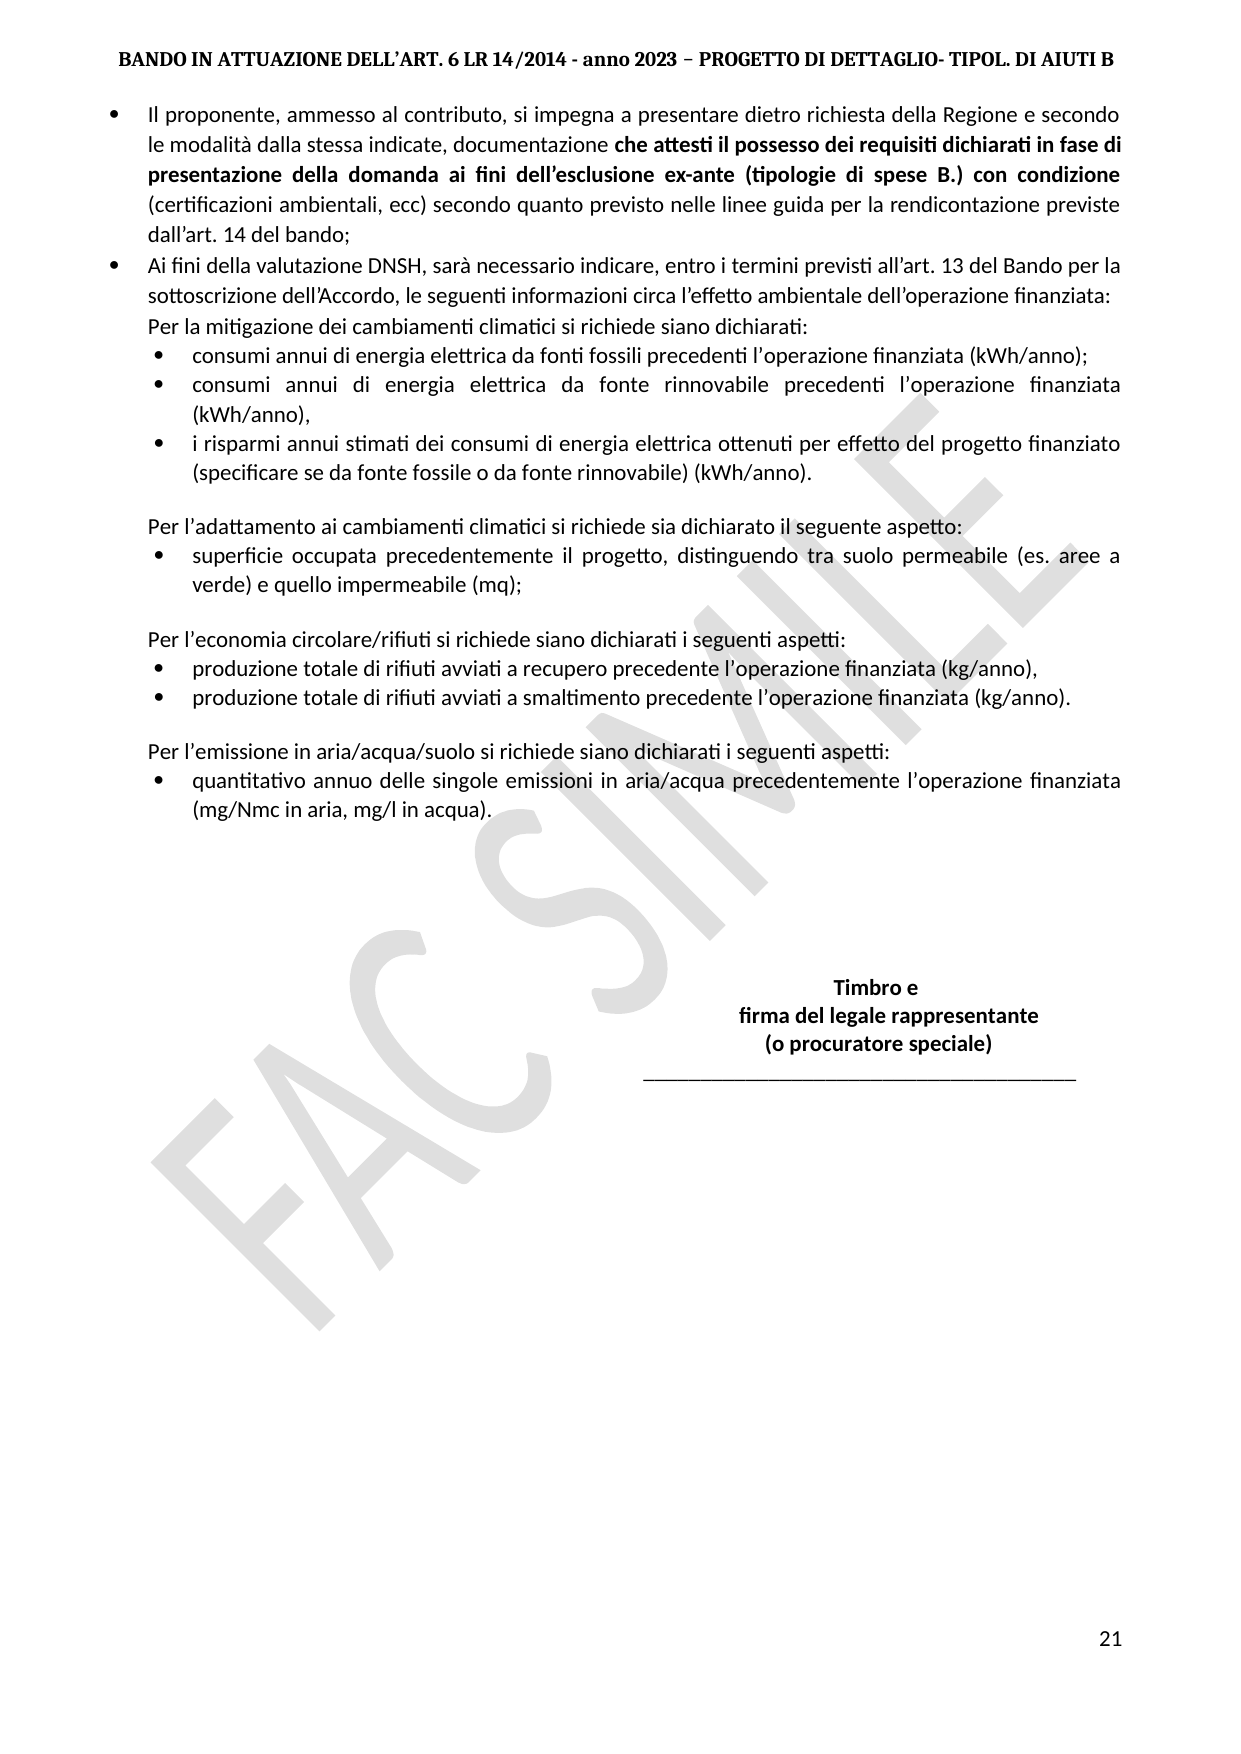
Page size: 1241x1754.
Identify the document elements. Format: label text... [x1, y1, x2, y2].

text ______________________________________ [118, 1057, 1122, 1084]
list quantitativo annuo delle singole emissioni in aria/acqua precedentemente l’operazione finanziata (mg/Nmc in aria, mg/l in acqua). [154, 765, 1122, 824]
text (o procuratore speciale) [634, 1029, 1122, 1057]
list produzione totale di rifiuti avviati a recupero precedente l’operazione finanziata (kg/anno), [154, 653, 1122, 682]
list superficie occupata precedentemente il progetto, distinguendo tra suolo permeabile (es. aree a verde) e quello impermeabile (mq); [155, 540, 1122, 599]
list Il proponente, ammesso al contributo, si impegna a presentare dietro richiesta della Regione e secondo le modalità dalla stessa indicate, documentazione che attesti il possesso dei requisiti dichiarati in fase di presentazione della domanda ai fini dell’esclusione ex-ante (tipologie di spese B.) con condizione (certificazioni ambientali, ecc) secondo quanto previsto nelle linee guida per la rendicontazione previste dall’art. 14 del bando; [110, 100, 1122, 248]
text Per la mitigazione dei cambiamenti climatici si richiede siano dichiarati: [148, 311, 1122, 340]
list consumi annui di energia elettrica da fonti fossili precedenti l’operazione finanziata (kWh/anno); [154, 340, 1122, 369]
list consumi annui di energia elettrica da fonte rinnovabile precedenti l’operazione finanziata (kWh/anno), [154, 369, 1122, 428]
list i risparmi annui stimati dei consumi di energia elettrica ottenuti per effetto del progetto finanziato (specificare se da fonte fossile o da fonte rinnovabile) (kWh/anno). [155, 428, 1122, 486]
text firma del legale rappresentante [708, 1001, 1122, 1029]
text Timbro e [154, 973, 1122, 1001]
list Ai fini della valutazione DNSH, sarà necessario indicare, entro i termini previsti all’art. 13 del Bando per la sottoscrizione dell’Accordo, le seguenti informazioni circa l’effetto ambientale dell’operazione finanziata: [110, 251, 1122, 309]
text Per l’economia circolare/rifiuti si richiede siano dichiarati i seguenti aspetti: [148, 624, 1122, 653]
list produzione totale di rifiuti avviati a smaltimento precedente l’operazione finanziata (kg/anno). [155, 682, 1122, 711]
text Per l’emissione in aria/acqua/suolo si richiede siano dichiarati i seguenti aspetti: [148, 736, 1122, 765]
text Per l’adattamento ai cambiamenti climatici si richiede sia dichiarato il seguente aspetto: [148, 511, 1122, 540]
